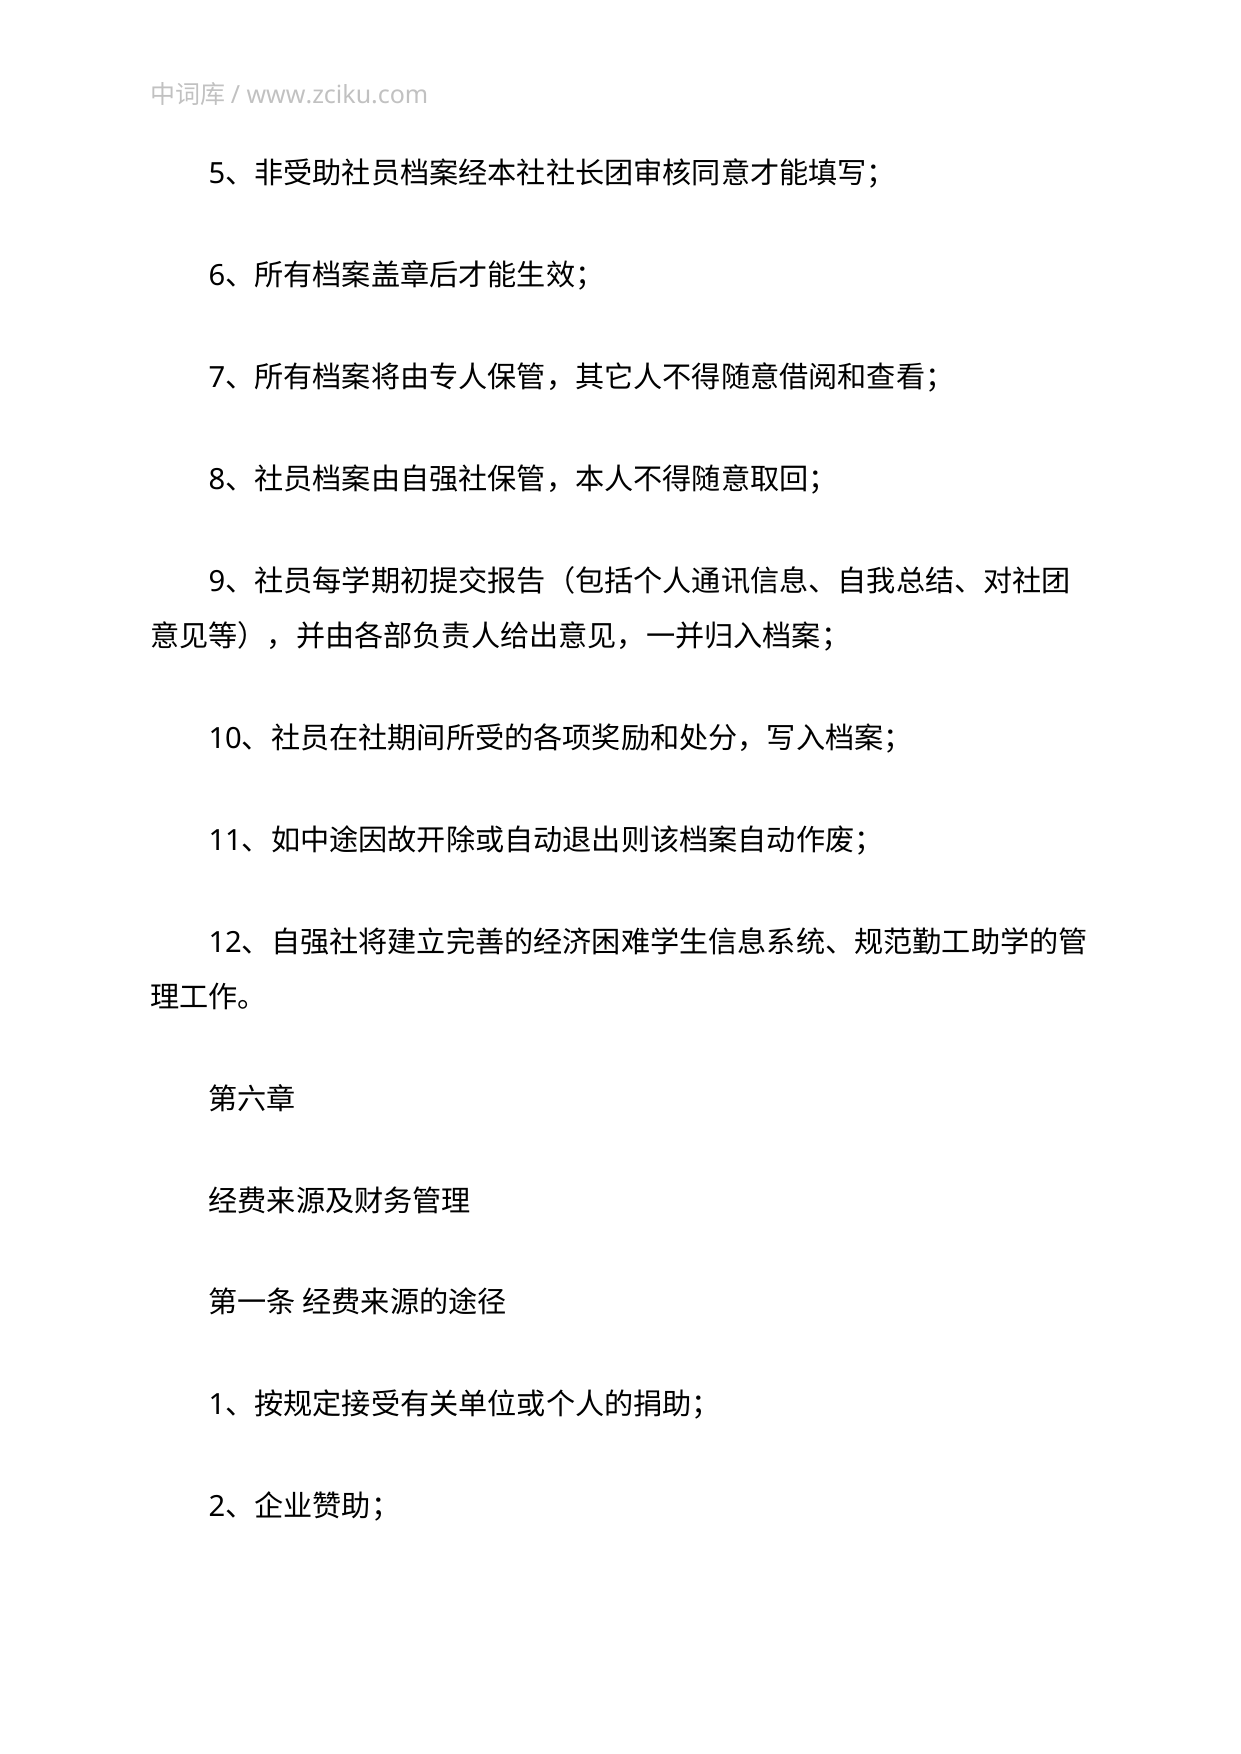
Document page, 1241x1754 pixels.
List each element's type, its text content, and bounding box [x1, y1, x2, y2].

text 第六章 [150, 1075, 1090, 1118]
text 经费来源及财务管理 [150, 1177, 1090, 1219]
text 1、按规定接受有关单位或个人的捐助； [150, 1381, 1090, 1423]
text 8、社员档案由自强社保管，本人不得随意取回； [150, 456, 1090, 498]
text 11、如中途因故开除或自动退出则该档案自动作废； [150, 817, 1090, 859]
text 10、社员在社期间所受的各项奖励和处分，写入档案； [150, 715, 1090, 757]
text 6、所有档案盖章后才能生效； [150, 252, 1090, 294]
text 7、所有档案将由专人保管，其它人不得随意借阅和查看； [150, 354, 1090, 396]
text 12、自强社将建立完善的经济困难学生信息系统、规范勤工助学的管理工作。 [150, 919, 1090, 1016]
text 第一条 经费来源的途径 [150, 1279, 1090, 1321]
text 2、企业赞助； [150, 1483, 1090, 1525]
text 9、社员每学期初提交报告（包括个人通讯信息、自我总结、对社团意见等），并由各部负责人给出意见，一并归入档案； [150, 558, 1090, 655]
text 5、非受助社员档案经本社社长团审核同意才能填写； [150, 150, 1090, 192]
